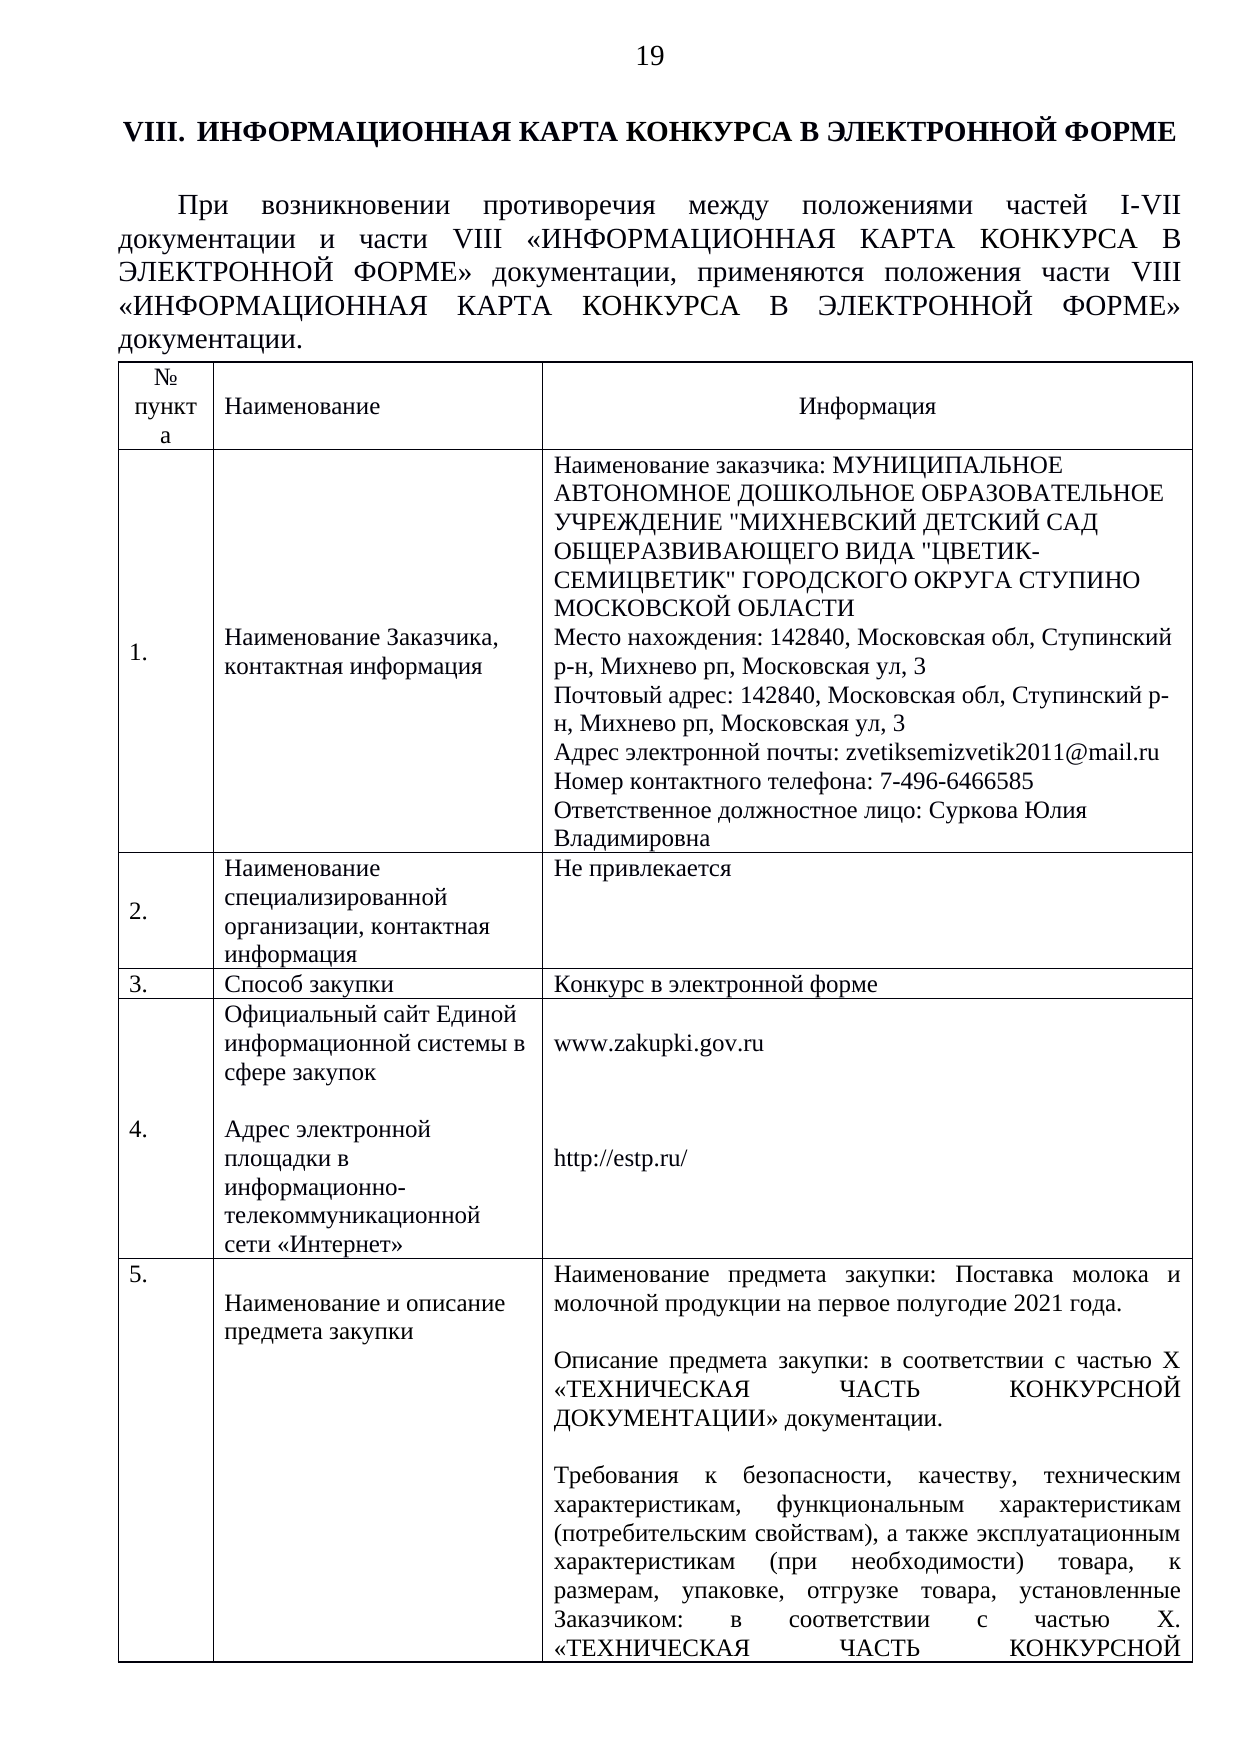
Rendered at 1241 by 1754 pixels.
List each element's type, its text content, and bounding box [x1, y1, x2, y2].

table_cell [119, 853, 213, 968]
table_header Наименование [214, 363, 542, 449]
table_cell [119, 999, 213, 1258]
subtitle VIII. ИНФОРМАЦИОННАЯ КАРТА КОНКУРСА В ЭЛЕКТРОННОЙ ФОРМЕ [178, 114, 1181, 147]
table_cell Не привлекается [543, 853, 1192, 968]
text При возникновении противоречия между положениями частей I-VII документации и части VIII «ИНФОРМАЦИОННАЯ КАРТА КОНКУРСА В ЭЛЕКТРОННОЙ ФОРМЕ» документации, применяются положения части VIII «ИНФОРМАЦИОННАЯ КАРТА КОНКУРСА В ЭЛЕКТРОННОЙ ФОРМЕ» документации. [118, 187, 1181, 355]
table_cell Официальный сайт Единой информационной системы в сфере закупок Адрес электронной площадки в информационно-телекоммуникационной сети «Интернет» [214, 999, 542, 1258]
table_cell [214, 1259, 542, 1661]
table_cell [119, 1259, 213, 1661]
table_cell Конкурс в электронной форме [543, 969, 1192, 998]
table_cell www.zakupki.gov.ru http://estp.ru/ [543, 999, 1192, 1258]
table_header Информация [543, 363, 1192, 449]
table_cell [119, 450, 213, 852]
table_header № пункта [119, 363, 213, 449]
table_cell Наименование специализированной организации, контактная информация [214, 853, 542, 968]
table_cell Способ закупки [214, 969, 542, 998]
table_cell [119, 969, 213, 998]
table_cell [543, 1259, 1192, 1661]
table_cell Наименование Заказчика, контактная информация [214, 450, 542, 852]
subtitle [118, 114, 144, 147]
table_cell Наименование заказчика: МУНИЦИПАЛЬНОЕ АВТОНОМНОЕ ДОШКОЛЬНОЕ ОБРАЗОВАТЕЛЬНОЕ УЧРЕЖДЕНИЕ "МИХНЕВСКИЙ ДЕТСКИЙ САД ОБЩЕРАЗВИВАЮЩЕГО ВИДА "ЦВЕТИК-СЕМИЦВЕТИК" ГОРОДСКОГО ОКРУГА СТУПИНО МОСКОВСКОЙ ОБЛАСТИ Место нахождения: 142840, Московская обл, Ступинский р-н, Михнево рп, Московская ул, 3 Почтовый адрес: 142840, Московская обл, Ступинский р-н, Михнево рп, Московская ул, 3 Адрес электронной почты: zvetiksemizvetik2011@mail.ru Номер контактного телефона: 7-496-6466585 Ответственное должностное лицо: Суркова Юлия Владимировна [543, 450, 1192, 852]
